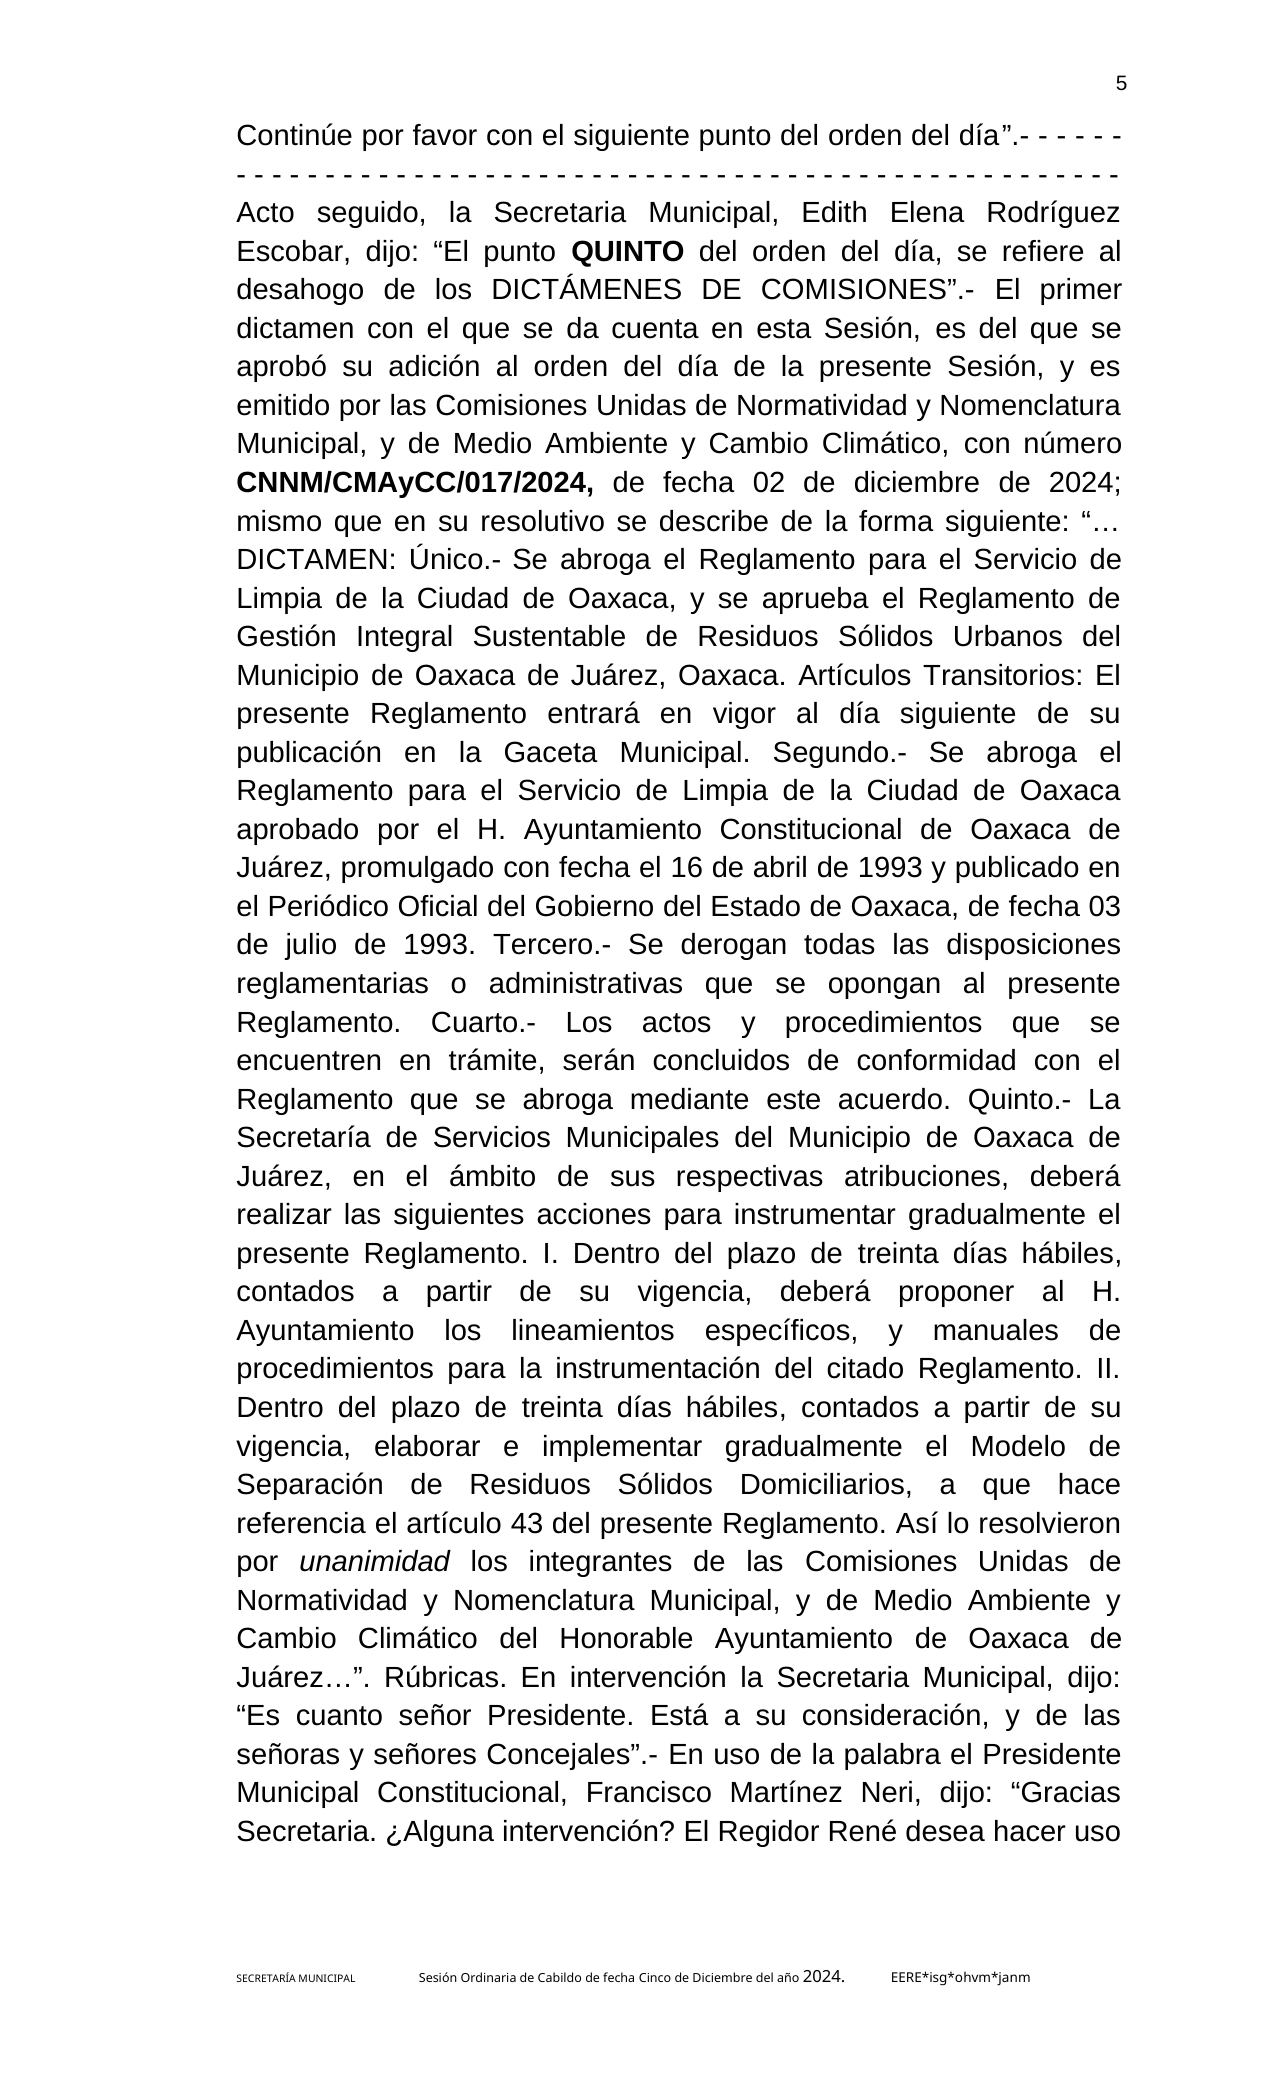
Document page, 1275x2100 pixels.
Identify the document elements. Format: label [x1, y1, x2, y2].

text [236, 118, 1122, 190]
text [236, 195, 1122, 1847]
